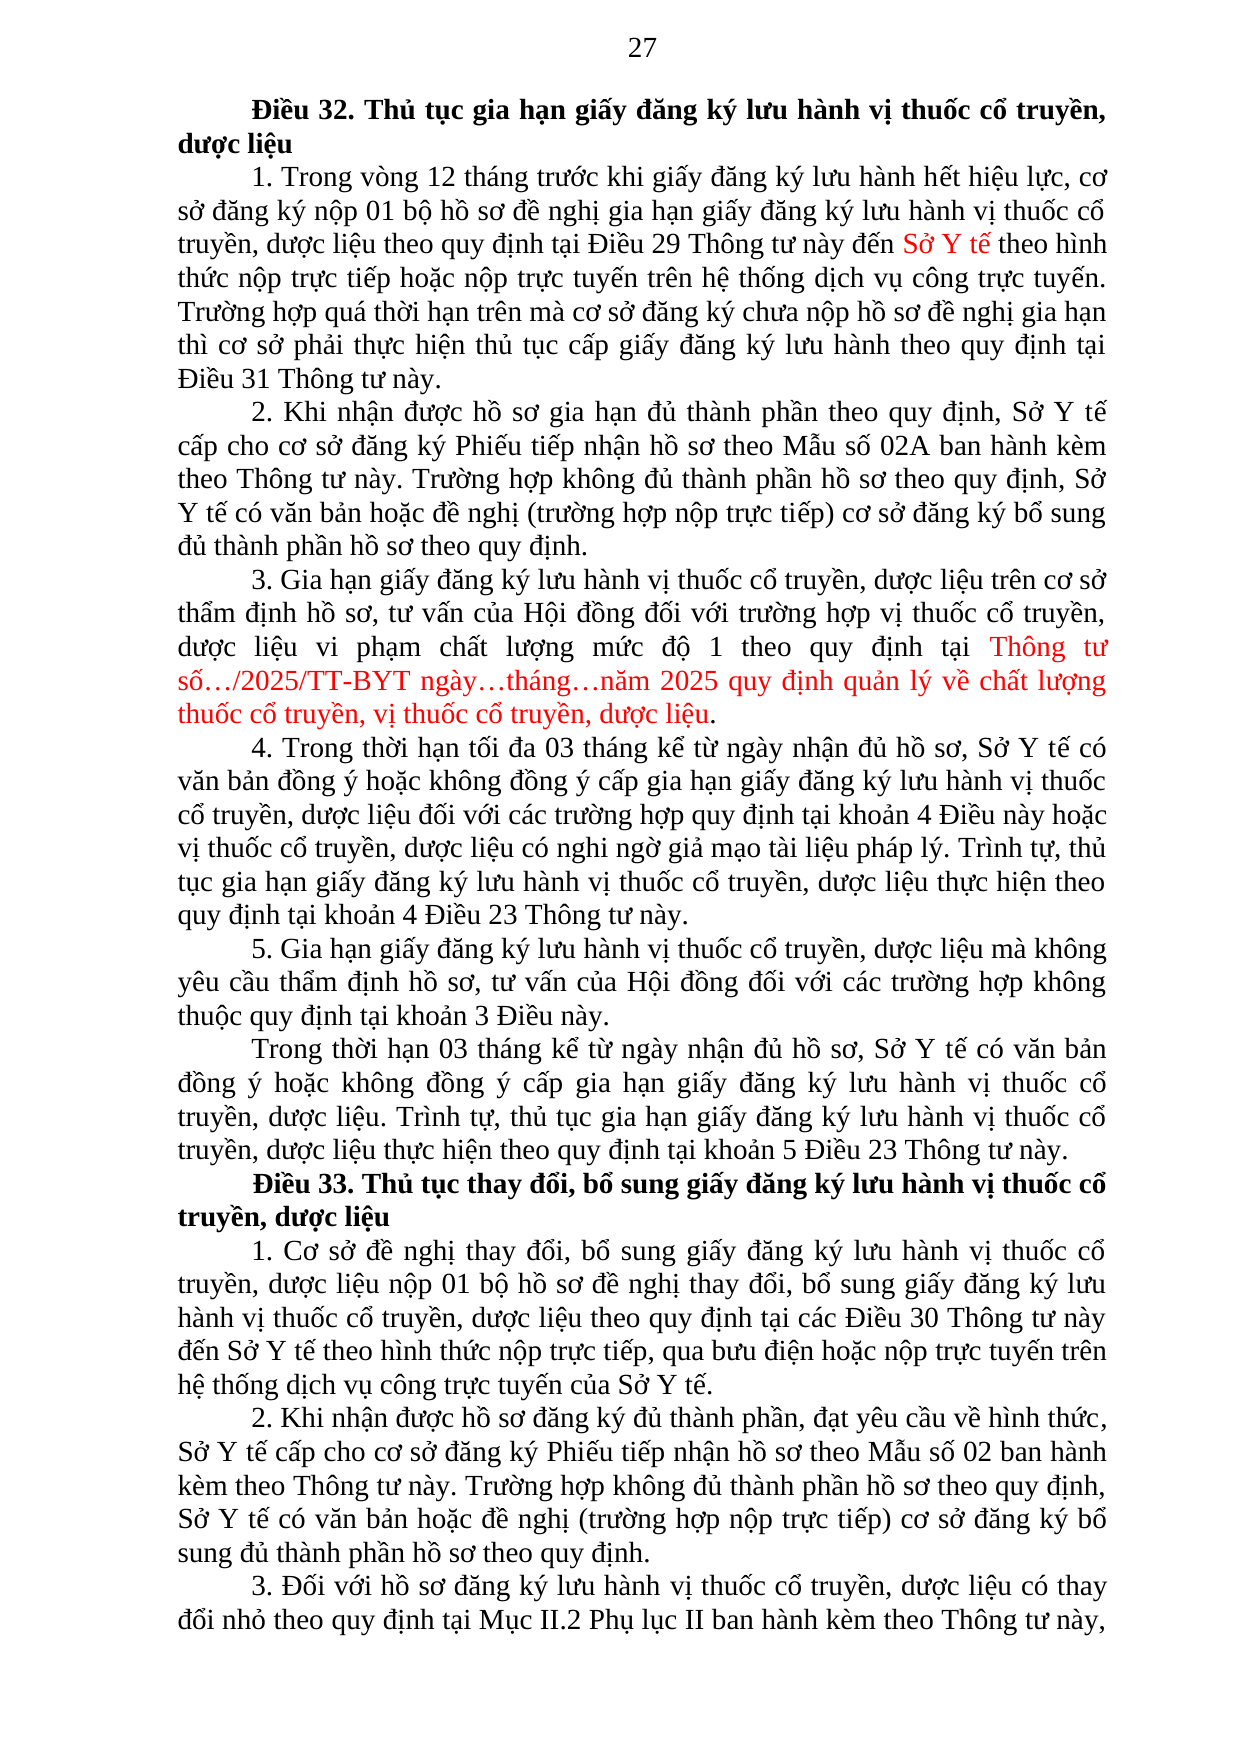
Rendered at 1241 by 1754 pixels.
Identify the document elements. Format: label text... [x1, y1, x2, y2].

text 4. Trong thời hạn tối đa 03 tháng kể từ ngày nhận đủ hồ sơ, Sở Y tế có văn bản đồng ý hoặc không đồng ý cấp gia hạn giấy đăng ký lưu hành vị thuốc cổ truyền, dược liệu đối với các trường hợp quy định tại khoản 4 Điều này hoặc vị thuốc cổ truyền, dược liệu có nghi ngờ giả mạo tài liệu pháp lý. Trình tự, thủ tục gia hạn giấy đăng ký lưu hành vị thuốc cổ truyền, dược liệu thực hiện theo quy định tại khoản 4 Điều 23 Thông tư này. [177, 730, 1107, 931]
text 2. Khi nhận được hồ sơ đăng ký đủ thành phần, đạt yêu cầu về hình thức, Sở Y tế cấp cho cơ sở đăng ký Phiếu tiếp nhận hồ sơ theo Mẫu số 02 ban hành kèm theo Thông tư này. Trường hợp không đủ thành phần hồ sơ theo quy định, Sở Y tế có văn bản hoặc đề nghị (trường hợp nộp trực tiếp) cơ sở đăng ký bổ sung đủ thành phần hồ sơ theo quy định. [177, 1401, 1107, 1568]
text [177, 1568, 1107, 1635]
text 5. Gia hạn giấy đăng ký lưu hành vị thuốc cổ truyền, dược liệu mà không yêu cầu thẩm định hồ sơ, tư vấn của Hội đồng đối với các trường hợp không thuộc quy định tại khoản 3 Điều này. [177, 931, 1107, 1032]
text Điều 32. Thủ tục gia hạn giấy đăng ký lưu hành vị thuốc cổ truyền, dược liệu [177, 92, 1107, 159]
text 1. Trong vòng 12 tháng trước khi giấy đăng ký lưu hành hết hiệu lực, cơ sở đăng ký nộp 01 bộ hồ sơ đề nghị gia hạn giấy đăng ký lưu hành vị thuốc cổ truyền, dược liệu theo quy định tại Điều 29 Thông tư này đến Sở Y tế theo hình thức nộp trực tiếp hoặc nộp trực tuyến trên hệ thống dịch vụ công trực tuyến. Trường hợp quá thời hạn trên mà cơ sở đăng ký chưa nộp hồ sơ đề nghị gia hạn thì cơ sở phải thực hiện thủ tục cấp giấy đăng ký lưu hành theo quy định tại Điều 31 Thông tư này. [177, 159, 1107, 394]
text Điều 33. Thủ tục thay đổi, bổ sung giấy đăng ký lưu hành vị thuốc cổ truyền, dược liệu [177, 1166, 1107, 1233]
text 3. Gia hạn giấy đăng ký lưu hành vị thuốc cổ truyền, dược liệu trên cơ sở thẩm định hồ sơ, tư vấn của Hội đồng đối với trường hợp vị thuốc cổ truyền, dược liệu vi phạm chất lượng mức độ 1 theo quy định tại Thông tư số…/2025/TT-BYT ngày…tháng…năm 2025 quy định quản lý về chất lượng thuốc cổ truyền, vị thuốc cổ truyền, dược liệu. [177, 562, 1107, 730]
text Trong thời hạn 03 tháng kể từ ngày nhận đủ hồ sơ, Sở Y tế có văn bản đồng ý hoặc không đồng ý cấp gia hạn giấy đăng ký lưu hành vị thuốc cổ truyền, dược liệu. Trình tự, thủ tục gia hạn giấy đăng ký lưu hành vị thuốc cổ truyền, dược liệu thực hiện theo quy định tại khoản 5 Điều 23 Thông tư này. [177, 1032, 1107, 1166]
text 2. Khi nhận được hồ sơ gia hạn đủ thành phần theo quy định, Sở Y tế cấp cho cơ sở đăng ký Phiếu tiếp nhận hồ sơ theo Mẫu số 02A ban hành kèm theo Thông tư này. Trường hợp không đủ thành phần hồ sơ theo quy định, Sở Y tế có văn bản hoặc đề nghị (trường hợp nộp trực tiếp) cơ sở đăng ký bổ sung đủ thành phần hồ sơ theo quy định. [177, 394, 1107, 562]
text 1. Cơ sở đề nghị thay đổi, bổ sung giấy đăng ký lưu hành vị thuốc cổ truyền, dược liệu nộp 01 bộ hồ sơ đề nghị thay đổi, bổ sung giấy đăng ký lưu hành vị thuốc cổ truyền, dược liệu theo quy định tại các Điều 30 Thông tư này đến Sở Y tế theo hình thức nộp trực tiếp, qua bưu điện hoặc nộp trực tuyến trên hệ thống dịch vụ công trực tuyến của Sở Y tế. [177, 1233, 1107, 1401]
